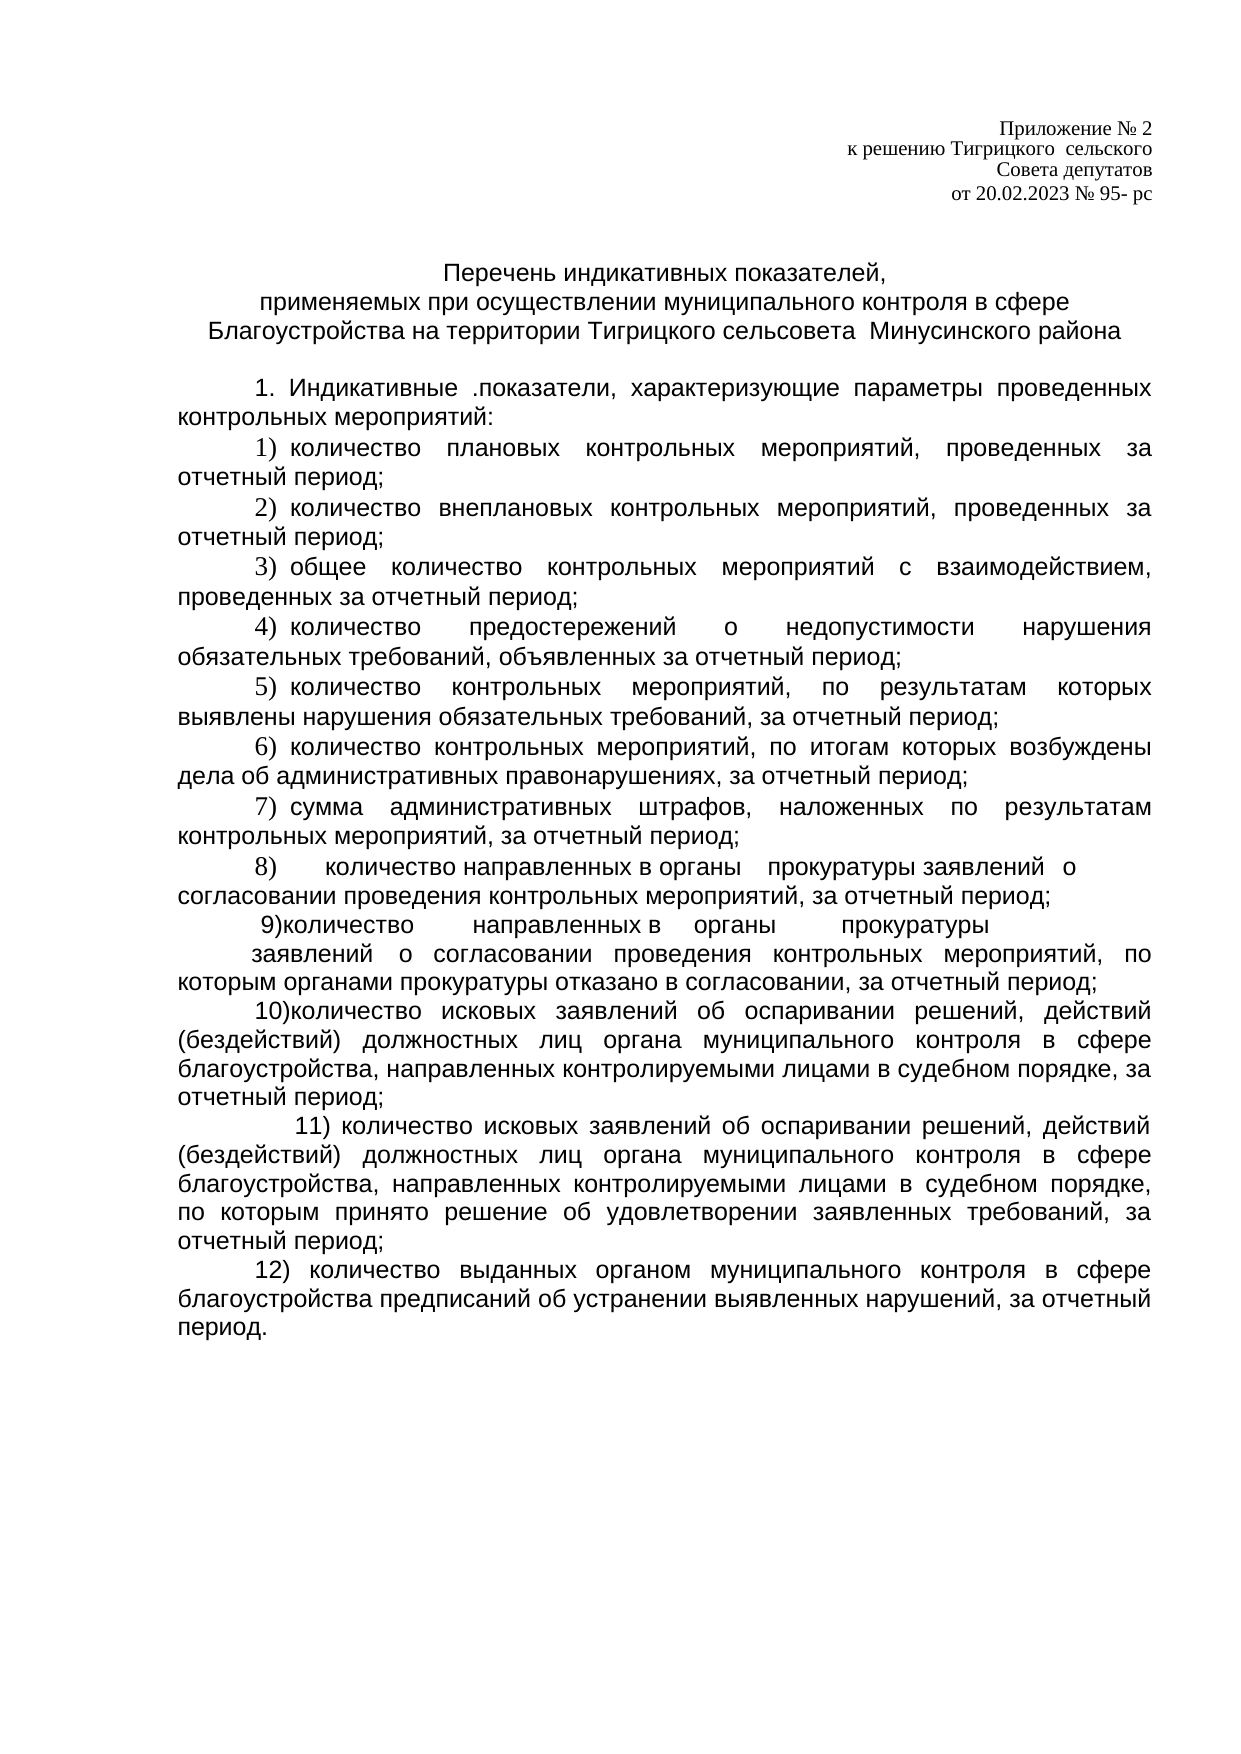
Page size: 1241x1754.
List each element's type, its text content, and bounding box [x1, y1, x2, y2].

text Приложение № 2 к решению Тигрицкого сельского Совета депутатов [780, 118, 1152, 181]
list количество плановых контрольных мероприятий, проведенных за отчетный период; [177, 431, 1152, 491]
text Благоустройства на территории Тигрицкого сельсовета Минусинского района [177, 316, 1152, 344]
list количество контрольных мероприятий, по результатам которых выявлены нарушения обязательных требований, за отчетный период; [177, 670, 1152, 730]
list количество внеплановых контрольных мероприятий, проведенных за отчетный период; [177, 491, 1152, 551]
list сумма административных штрафов, наложенных по результатам контрольных мероприятий, за отчетный период; [177, 790, 1152, 850]
text согласовании проведения контрольных мероприятий, за отчетный период; [177, 881, 1152, 910]
list количество направленных в органы прокуратуры заявлений о [177, 850, 1152, 881]
list количество контрольных мероприятий, по итогам которых возбуждены дела об административных правонарушениях, за отчетный период; [177, 730, 1152, 790]
list общее количество контрольных мероприятий с взаимодействием, проведенных за отчетный период; [177, 551, 1152, 610]
text 12) количество выданных органом муниципального контроля в сфере благоустройства предписаний об устранении выявленных нарушений, за отчетный период. [177, 1255, 1152, 1341]
text 9)количество направленных в органы прокуратуры заявлений о согласовании проведения контрольных мероприятий, по которым органами прокуратуры отказано в согласовании, за отчетный период; [177, 910, 1152, 996]
text 11) количество исковых заявлений об оспаривании решений, действий (бездействий) должностных лиц органа муниципального контроля в сфере благоустройства, направленных контролируемыми лицами в судебном порядке, по которым принято решение об удовлетворении заявленных требований, за отчетный период; [177, 1111, 1152, 1255]
text от 20.02.2023 № 95- рс [177, 181, 1152, 205]
text 1. Индикативные .показатели, характеризующие параметры проведенных контрольных мероприятий: [177, 373, 1152, 431]
list количество предостережений о недопустимости нарушения обязательных требований, объявленных за отчетный период; [177, 610, 1152, 670]
text 10)количество исковых заявлений об оспаривании решений, действий (бездействий) должностных лиц органа муниципального контроля в сфере благоустройства, направленных контролируемыми лицами в судебном порядке, за отчетный период; [177, 996, 1152, 1111]
text Перечень индикативных показателей, применяемых при осуществлении муниципального контроля в сфере [177, 258, 1152, 316]
